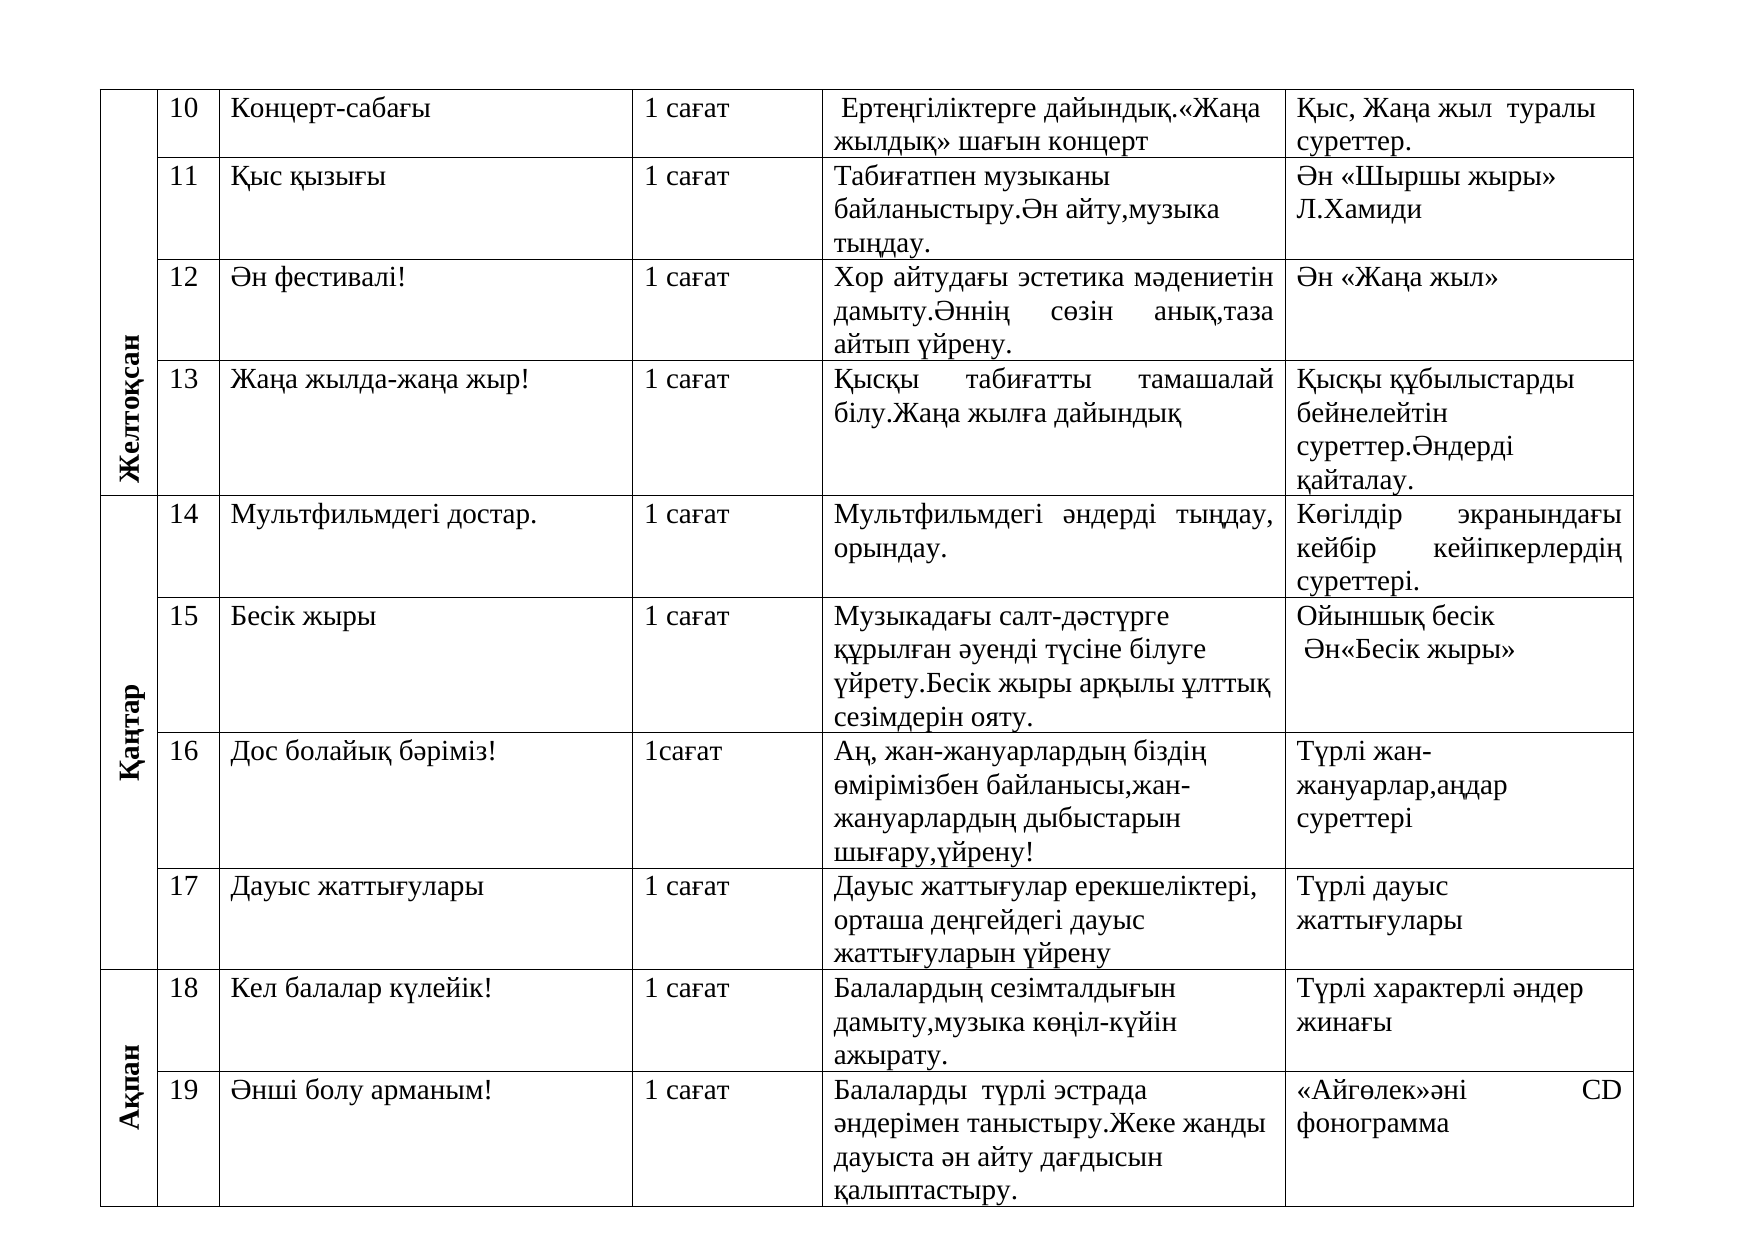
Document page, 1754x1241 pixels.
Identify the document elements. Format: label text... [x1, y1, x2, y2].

table_cell Музыкадағы салт-дәстүрге құрылған әуенді түсіне білуге үйрету.Бесік жыры арқылы ұлттық сезімдерін ояту. [823, 598, 1285, 732]
table_cell 1 сағат [633, 869, 822, 969]
table_cell Кел балалар күлейік! [220, 970, 632, 1071]
table_cell Көгілдір экранындағы кейбір кейіпкерлердің суреттері. [1286, 496, 1633, 597]
table_cell Дауыс жаттығулары [220, 869, 632, 969]
table_cell 17 [158, 869, 219, 969]
table_cell Қыс қызығы [220, 158, 632, 258]
table_cell 14 [158, 496, 219, 597]
table_cell Қаңтар [101, 496, 157, 969]
table_cell Табиғатпен музыканы байланыстыру.Ән айту,музыка тыңдау. [823, 158, 1285, 258]
table_cell Ән «Шыршы жыры» Л.Хамиди [1286, 158, 1633, 258]
table_cell Әнші болу арманым! [220, 1072, 632, 1206]
table_cell 1 сағат [633, 260, 822, 360]
table_cell Түрлі характерлі әндер жинағы [1286, 970, 1633, 1071]
table_cell Ән «Жаңа жыл» [1286, 260, 1633, 360]
table_cell 1 сағат [633, 970, 822, 1071]
table_cell Түрлі дауыс жаттығулары [1286, 869, 1633, 969]
table_cell Мультфильмдегі әндерді тыңдау, орындау. [823, 496, 1285, 597]
table_cell Желтоқсан [101, 90, 157, 495]
table_cell Түрлі жан-жануарлар,аңдар суреттері [1286, 733, 1633, 867]
table_cell Балалардың сезімталдығын дамыту,музыка көңіл-күйін ажырату. [823, 970, 1285, 1071]
table_cell Концерт-сабағы [220, 90, 632, 157]
table_cell Ертеңгіліктерге дайындық.«Жаңа жылдық» шағын концерт [823, 90, 1285, 157]
table_cell 15 [158, 598, 219, 732]
table_cell Дос болайық бәріміз! [220, 733, 632, 867]
table_cell Ән фестивалі! [220, 260, 632, 360]
table_cell Хор айтудағы эстетика мәдениетін дамыту.Әннің сөзін анық,таза айтып үйрену. [823, 260, 1285, 360]
table_cell 1 сағат [633, 1072, 822, 1206]
table_cell 12 [158, 260, 219, 360]
table_cell Ойыншық бесік Ән«Бесік жыры» [1286, 598, 1633, 732]
table_cell 16 [158, 733, 219, 867]
table_cell Қыс, Жаңа жыл туралы суреттер. [1286, 90, 1633, 157]
table_cell «Айгөлек»әні CD фонограмма [1286, 1072, 1633, 1206]
table_cell 1 сағат [633, 158, 822, 258]
table_cell 11 [158, 158, 219, 258]
table_cell 1 сағат [633, 496, 822, 597]
table_cell 1 сағат [633, 361, 822, 495]
table_cell 18 [158, 970, 219, 1071]
table_cell 1 сағат [633, 598, 822, 732]
table_cell Аң, жан-жануарлардың біздің өмірімізбен байланысы,жан-жануарлардың дыбыстарын шығару,үйрену! [823, 733, 1285, 867]
table_cell 10 [158, 90, 219, 157]
table_cell 1 сағат [633, 90, 822, 157]
table_cell Балаларды түрлі эстрада әндерімен таныстыру.Жеке жанды дауыста ән айту дағдысын қалыптастыру. [823, 1072, 1285, 1206]
table_cell Қысқы құбылыстарды бейнелейтін суреттер.Әндерді қайталау. [1286, 361, 1633, 495]
table_cell Жаңа жылда-жаңа жыр! [220, 361, 632, 495]
table_cell 13 [158, 361, 219, 495]
table_cell Ақпан [101, 970, 157, 1206]
table_cell 19 [158, 1072, 219, 1206]
table_cell 1сағат [633, 733, 822, 867]
table_cell Бесік жыры [220, 598, 632, 732]
table_cell Дауыс жаттығулар ерекшеліктері, орташа деңгейдегі дауыс жаттығуларын үйрену [823, 869, 1285, 969]
table_cell Мультфильмдегі достар. [220, 496, 632, 597]
table_cell Қысқы табиғатты тамашалай білу.Жаңа жылға дайындық [823, 361, 1285, 495]
